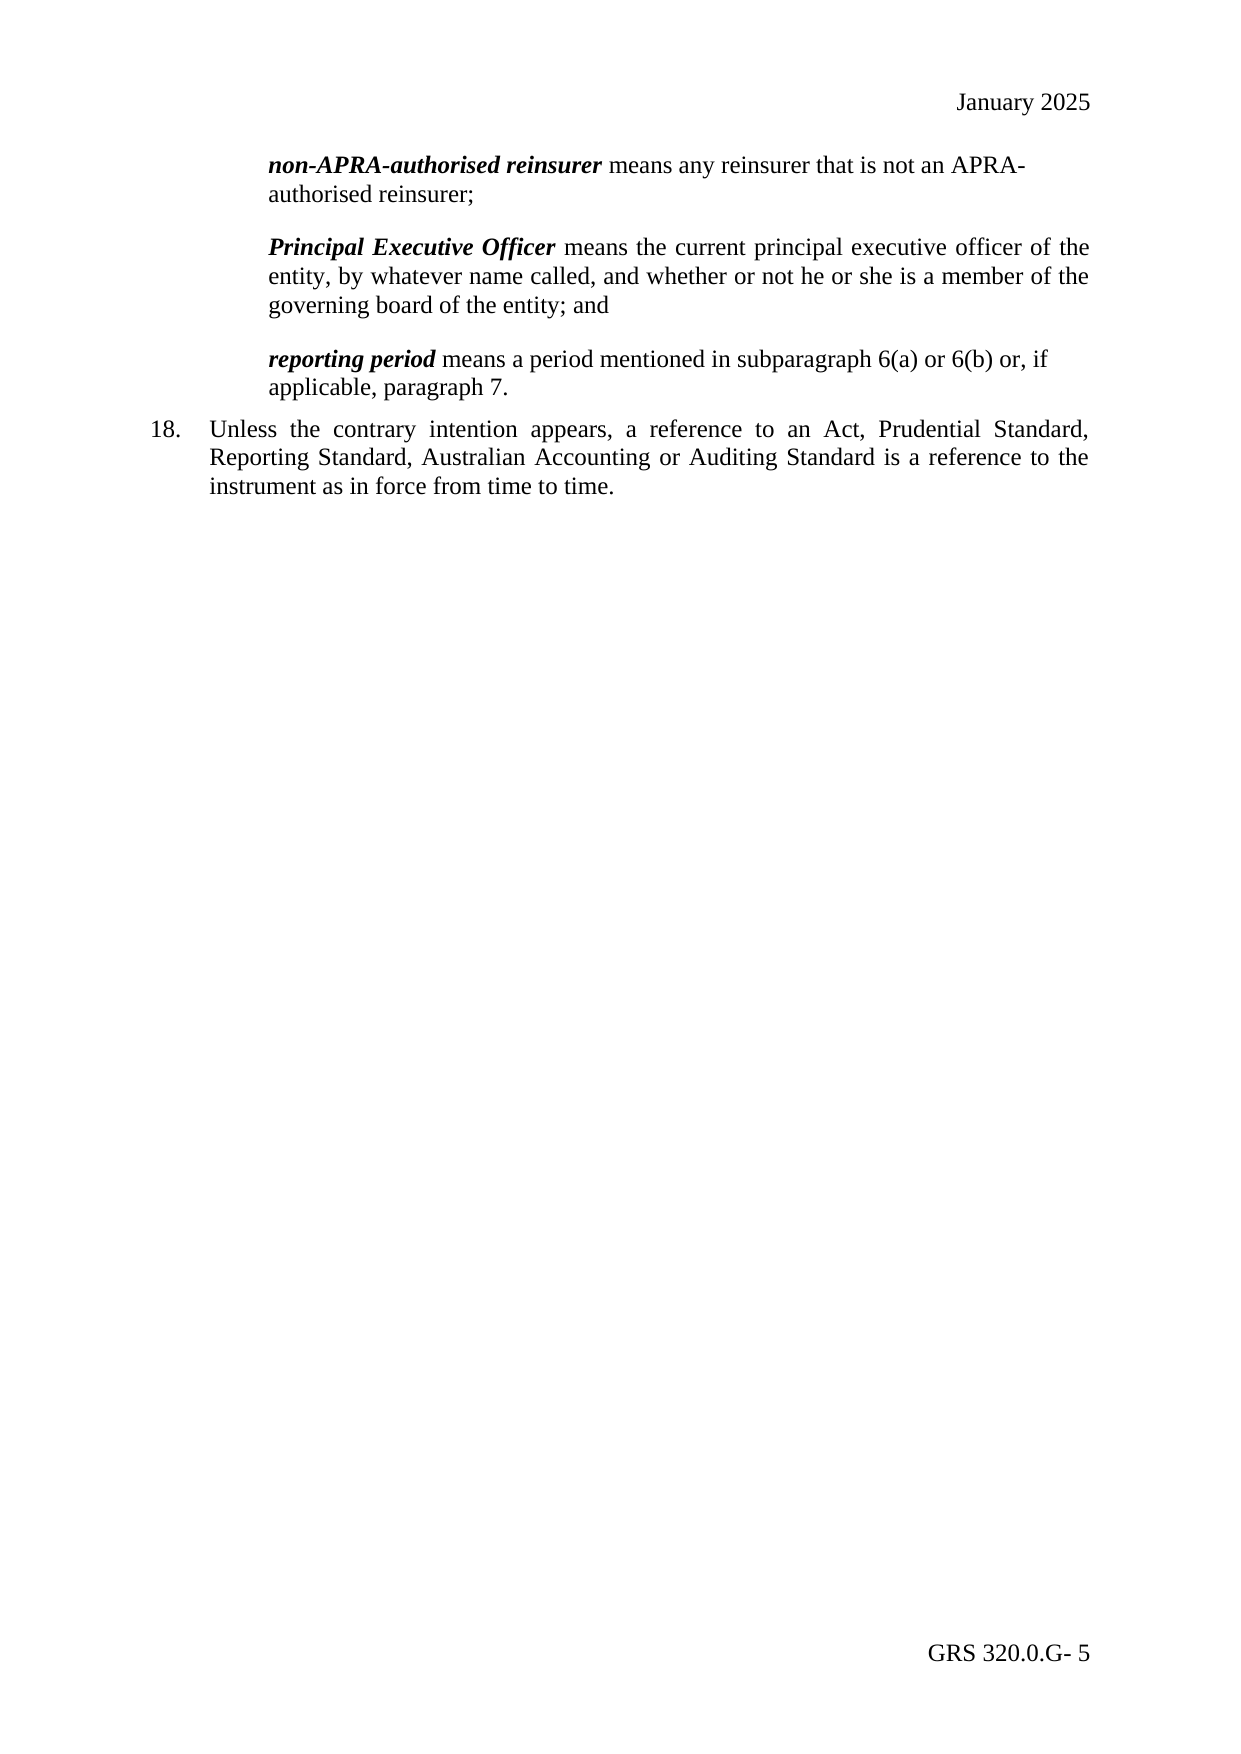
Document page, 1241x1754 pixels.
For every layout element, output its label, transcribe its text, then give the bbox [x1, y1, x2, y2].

text non-APRA-authorised reinsurer means any reinsurer that is not an APRA-authorised reinsurer; [268, 150, 1090, 207]
text Principal Executive Officer means the current principal executive officer of the entity, by whatever name called, and whether or not he or she is a member of the governing board of the entity; and [268, 232, 1090, 319]
text Unless the contrary intention appears, a reference to an Act, Prudential Standard, Reporting Standard, Australian Accounting or Auditing Standard is a reference to the instrument as in force from time to time. [150, 414, 1090, 500]
text reporting period means a period mentioned in subparagraph 6(a) or 6(b) or, if applicable, paragraph 7. [268, 344, 1090, 401]
